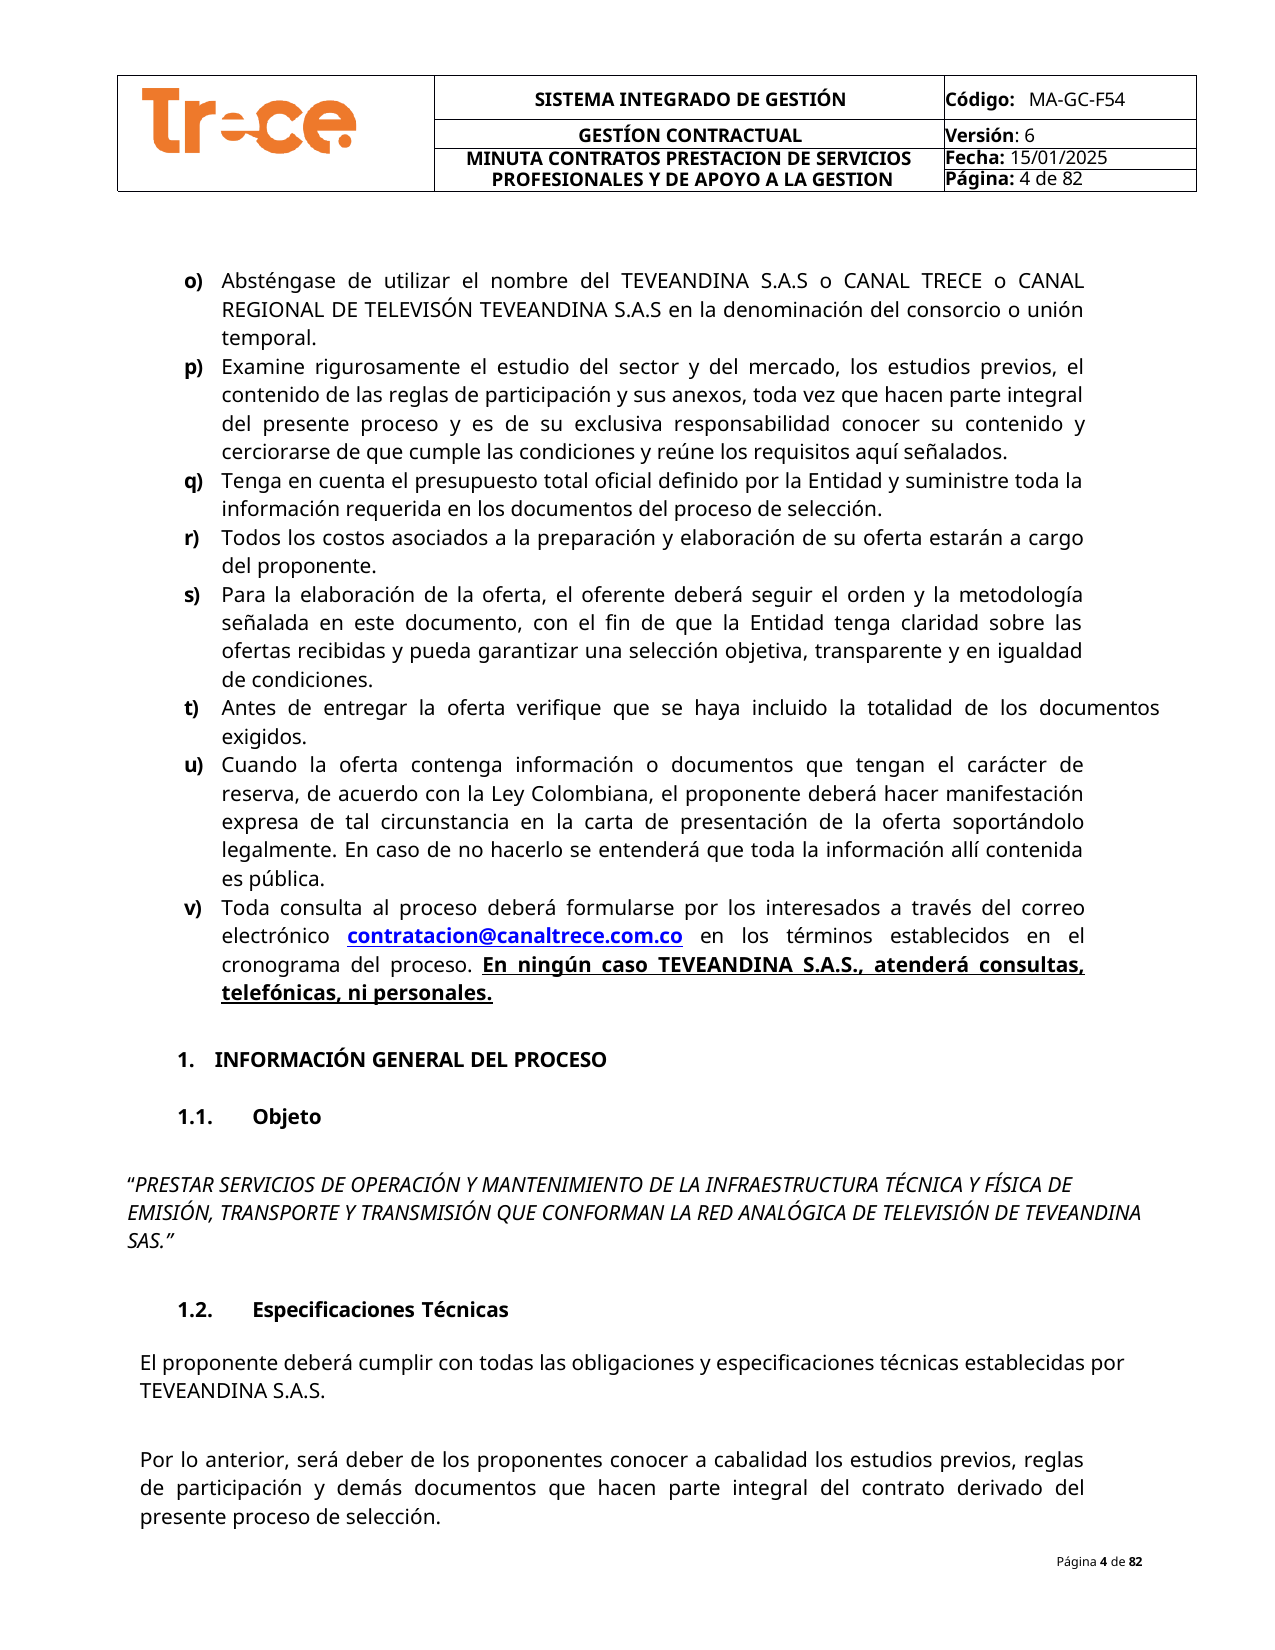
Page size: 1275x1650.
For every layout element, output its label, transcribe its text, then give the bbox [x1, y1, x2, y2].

list Cuando la oferta contenga información o documentos que tengan el carácter de reserva, de acuerdo con la Ley Colombiana, el proponente deberá hacer manifestación expresa de tal circunstancia en la carta de presentación de la oferta soportándolo legalmente. En caso de no hacerlo se entenderá que toda la información allí contenida es pública. [184, 750, 1085, 892]
text “PRESTAR SERVICIOS DE OPERACIÓN Y MANTENIMIENTO DE LA INFRAESTRUCTURA TÉCNICA Y FÍSICA DE EMISIÓN, TRANSPORTE Y TRANSMISIÓN QUE CONFORMAN LA RED ANALÓGICA DE TELEVISIÓN DE TEVEANDINA SAS.” [127, 1170, 1160, 1255]
text El proponente deberá cumplir con todas las obligaciones y especificaciones técnicas establecidas por TEVEANDINA S.A.S. [139, 1348, 1160, 1405]
list Absténgase de utilizar el nombre del TEVEANDINA S.A.S o CANAL TRECE o CANAL REGIONAL DE TELEVISÓN TEVEANDINA S.A.S en la denominación del consorcio o unión temporal. [184, 267, 1084, 352]
subtitle Objeto [177, 1102, 1160, 1130]
list Para la elaboración de la oferta, el oferente deberá seguir el orden y la metodología señalada en este documento, con el fin de que la Entidad tenga claridad sobre las ofertas recibidas y pueda garantizar una selección objetiva, transparente y en igualdad de condiciones. [184, 580, 1084, 693]
list Antes de entregar la oferta verifique que se haya incluido la totalidad de los documentos exigidos. [184, 693, 1160, 750]
list Toda consulta al proceso deberá formularse por los interesados a través del correo electrónico contratacion@canaltrece.com.co en los términos establecidos en el cronograma del proceso. En ningún caso TEVEANDINA S.A.S., atenderá consultas, telefónicas, ni personales. [184, 893, 1085, 1007]
subtitle INFORMACIÓN GENERAL DEL PROCESO [177, 1045, 1160, 1073]
text Por lo anterior, será deber de los proponentes conocer a cabalidad los estudios previos, reglas de participación y demás documentos que hacen parte integral del contrato derivado del presente proceso de selección. [139, 1445, 1085, 1530]
picture [141, 88, 357, 154]
subtitle Especificaciones Técnicas [177, 1295, 1160, 1323]
list Todos los costos asociados a la preparación y elaboración de su oferta estarán a cargo del proponente. [184, 523, 1085, 580]
list Tenga en cuenta el presupuesto total oficial definido por la Entidad y suministre toda la información requerida en los documentos del proceso de selección. [184, 466, 1085, 523]
list Examine rigurosamente el estudio del sector y del mercado, los estudios previos, el contenido de las reglas de participación y sus anexos, toda vez que hacen parte integral del presente proceso y es de su exclusiva responsabilidad conocer su contenido y cerciorarse de que cumple las condiciones y reúne los requisitos aquí señalados. [184, 352, 1085, 466]
